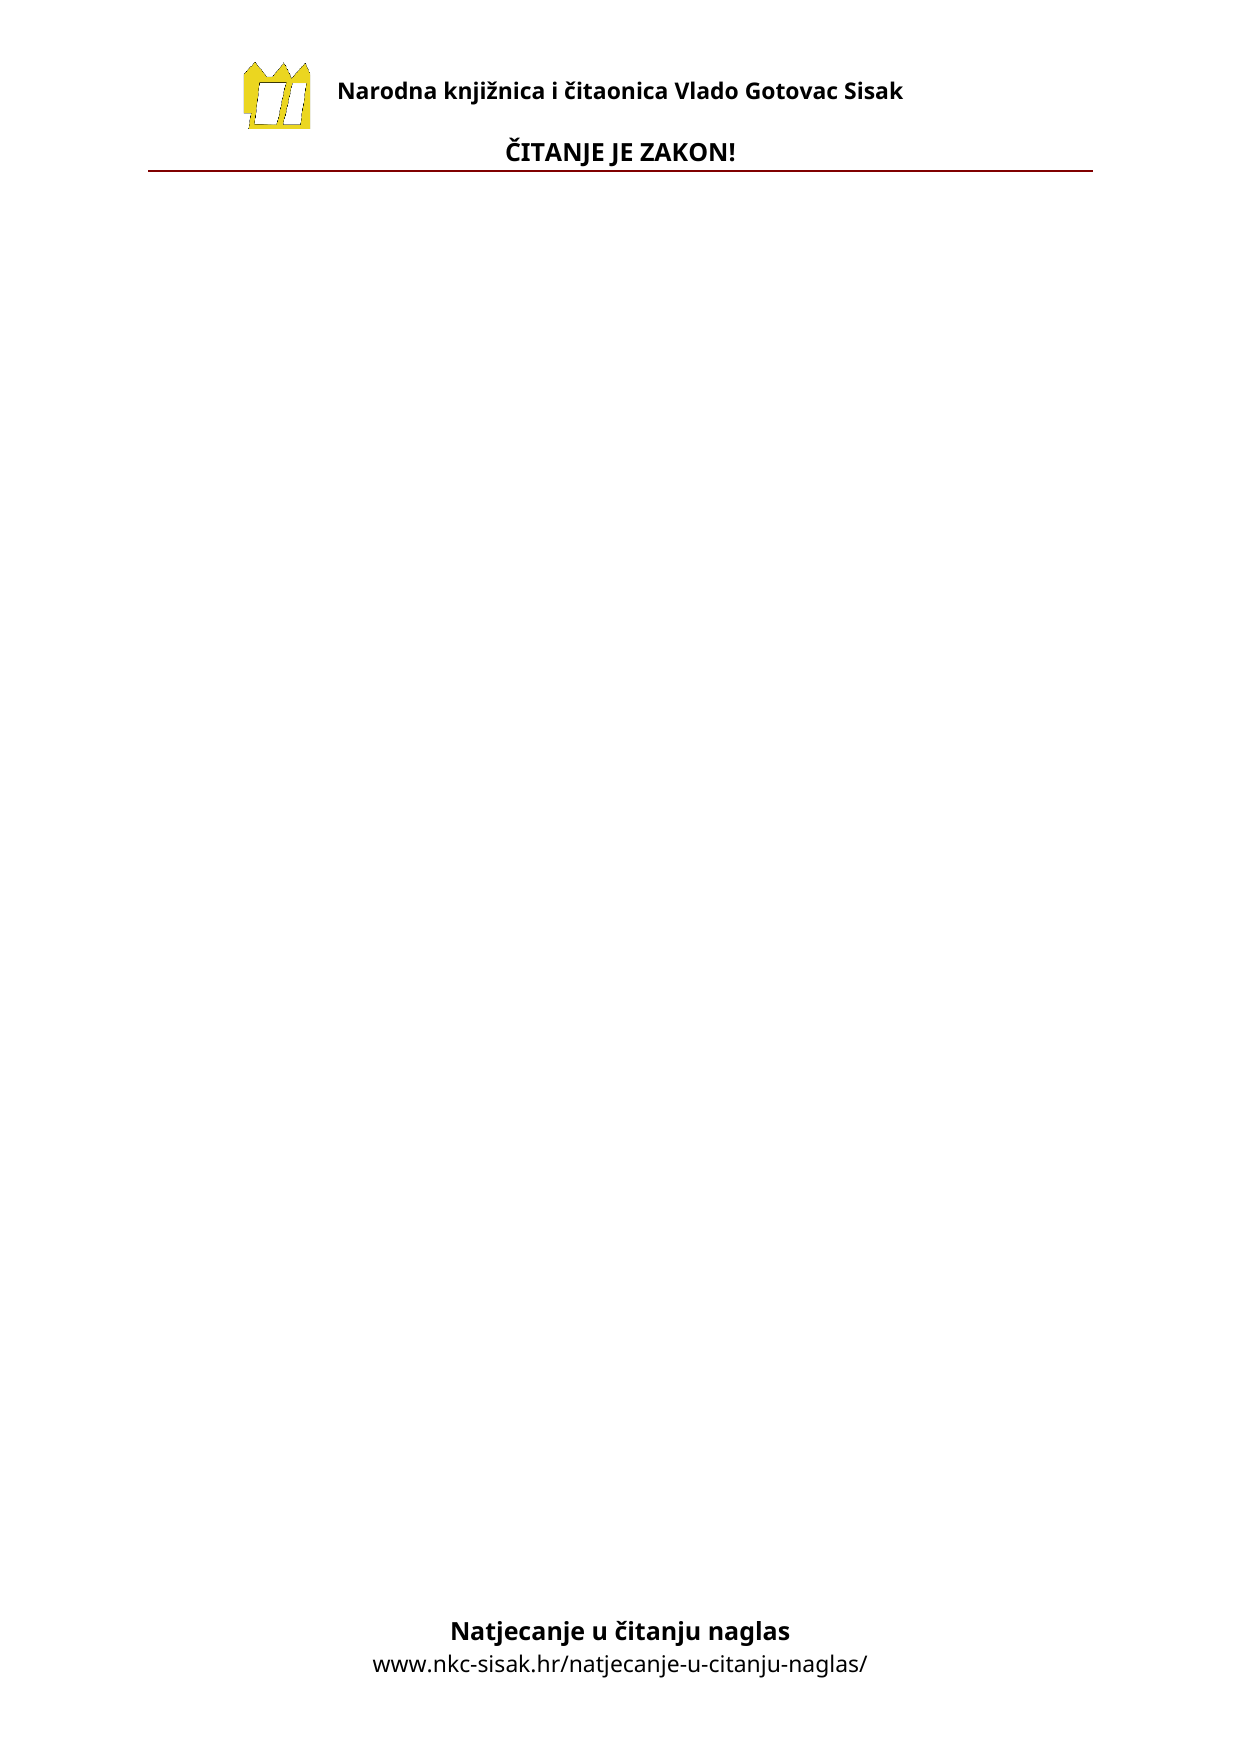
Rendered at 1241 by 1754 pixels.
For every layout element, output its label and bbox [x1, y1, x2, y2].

picture [243, 62, 311, 129]
